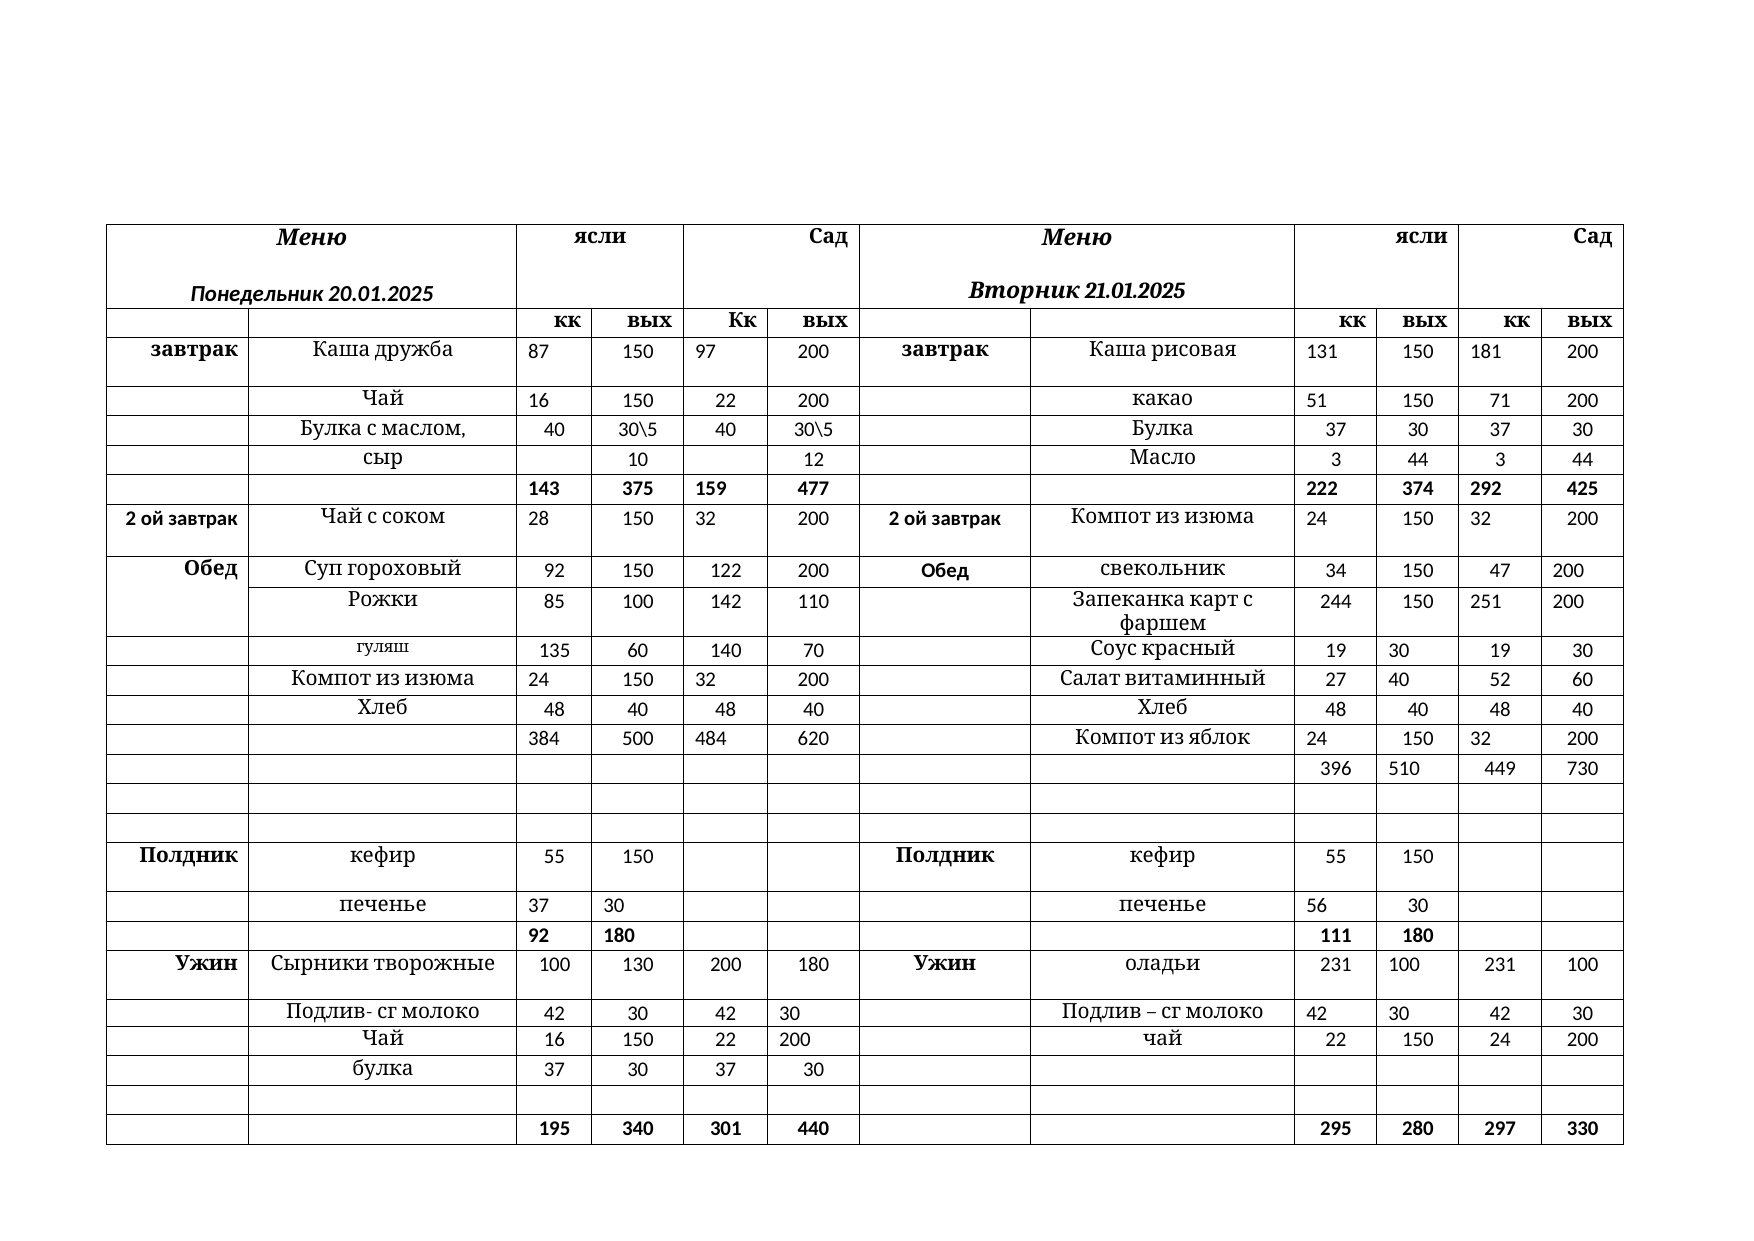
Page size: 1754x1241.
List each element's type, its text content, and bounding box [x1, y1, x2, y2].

table_cell свекольник [1031, 557, 1294, 587]
table_cell 34 [1295, 557, 1376, 587]
table_cell [860, 416, 1030, 445]
table_cell 87 [517, 338, 591, 386]
table_cell 37 [1459, 416, 1541, 445]
table_cell [684, 755, 767, 783]
table_cell [517, 446, 591, 474]
table_cell 12 [768, 446, 859, 474]
table_cell [592, 1086, 683, 1114]
table_cell [768, 784, 859, 813]
table_cell 150 [592, 843, 683, 891]
table_cell кк [1295, 309, 1376, 337]
table_cell [1031, 784, 1294, 813]
table_cell 130 [592, 951, 683, 999]
table_cell оладьи [1031, 951, 1294, 999]
table_cell завтрак [860, 338, 1030, 386]
table_cell [860, 588, 1030, 636]
table_header ясли [517, 225, 683, 307]
table_cell 2 ой завтрак [860, 505, 1030, 556]
table_cell 180 [768, 951, 859, 999]
table_cell 150 [1377, 588, 1458, 636]
table_cell 200 [1542, 505, 1623, 556]
table_cell вых [1377, 309, 1458, 337]
table_cell [1031, 1115, 1294, 1143]
table_cell [860, 637, 1030, 665]
table_cell [1295, 814, 1376, 842]
table_cell [1542, 843, 1623, 891]
table_cell 200 [768, 666, 859, 695]
table_cell 48 [1459, 696, 1541, 724]
table_cell [107, 755, 248, 783]
table_cell [1031, 814, 1294, 842]
table_cell [107, 1115, 248, 1143]
table_cell 85 [517, 588, 591, 636]
table_cell [1542, 784, 1623, 813]
table_cell 3 [1295, 446, 1376, 474]
table_cell 40 [684, 416, 767, 445]
table_cell 195 [517, 1115, 591, 1143]
table_cell [1031, 1056, 1294, 1084]
table_cell 51 [1295, 387, 1376, 415]
table_cell 30 [1377, 892, 1458, 921]
table_cell 200 [1542, 588, 1623, 636]
table_cell [107, 666, 248, 695]
table_cell булка [249, 1056, 516, 1084]
table_cell 449 [1459, 755, 1541, 783]
table_cell 37 [517, 1056, 591, 1084]
table_cell [684, 446, 767, 474]
table_cell 42 [517, 1000, 591, 1026]
table_cell [249, 309, 516, 337]
table_cell 200 [1542, 557, 1623, 587]
table_cell 142 [684, 588, 767, 636]
table_cell [107, 725, 248, 754]
table_cell [1377, 1056, 1458, 1084]
table_cell 150 [1377, 843, 1458, 891]
table_cell вых [768, 309, 859, 337]
table_cell 42 [684, 1000, 767, 1026]
table_cell 374 [1377, 475, 1458, 504]
table_cell 30 [768, 1056, 859, 1084]
table_cell 42 [1295, 1000, 1376, 1026]
table_cell [1377, 784, 1458, 813]
table_cell 301 [684, 1115, 767, 1143]
table_cell [860, 784, 1030, 813]
table_cell гуляш [249, 637, 516, 665]
table_cell [592, 784, 683, 813]
table_cell 200 [768, 1027, 859, 1055]
table_cell [860, 1056, 1030, 1084]
table_cell Хлеб [1031, 696, 1294, 724]
table_header Меню Вторник 21.01.2025 [860, 225, 1294, 307]
table_cell 150 [592, 505, 683, 556]
table_cell 110 [768, 588, 859, 636]
table_cell Полдник [107, 843, 248, 891]
table_cell [1459, 1086, 1541, 1114]
table_cell [107, 1027, 248, 1055]
table_cell завтрак [107, 338, 248, 386]
table_cell 42 [1459, 1000, 1541, 1026]
table_cell 22 [684, 1027, 767, 1055]
table_cell Салат витаминный [1031, 666, 1294, 695]
table_header Меню Понедельник 20.01.2025 [107, 225, 516, 307]
table_cell 30 [768, 1000, 859, 1026]
table_cell 200 [1542, 338, 1623, 386]
table_cell 340 [592, 1115, 683, 1143]
table_cell 200 [684, 951, 767, 999]
table_cell 150 [592, 338, 683, 386]
table_cell 159 [684, 475, 767, 504]
table_cell [1377, 814, 1458, 842]
table_cell 30 [1377, 416, 1458, 445]
table_cell [684, 892, 767, 921]
table_cell [249, 725, 516, 754]
table_cell [1459, 814, 1541, 842]
table_cell [860, 387, 1030, 415]
table_cell 100 [517, 951, 591, 999]
table_header Сад [684, 225, 859, 307]
table_cell 19 [1459, 637, 1541, 665]
table_cell [1031, 1086, 1294, 1114]
table_cell [684, 814, 767, 842]
table_cell 40 [768, 696, 859, 724]
table_cell [107, 309, 248, 337]
table_cell 40 [592, 696, 683, 724]
table_cell Подлив – сг молоко [1031, 1000, 1294, 1026]
table_cell 100 [1377, 951, 1458, 999]
table_cell [768, 755, 859, 783]
table_cell 231 [1459, 951, 1541, 999]
table_cell [107, 446, 248, 474]
table_cell 122 [684, 557, 767, 587]
table_cell 22 [684, 387, 767, 415]
table_cell [107, 1056, 248, 1084]
table_cell 200 [768, 505, 859, 556]
table_cell 71 [1459, 387, 1541, 415]
table_cell кефир [1031, 843, 1294, 891]
table_cell 100 [1542, 951, 1623, 999]
table_cell 150 [1377, 505, 1458, 556]
table_cell [592, 814, 683, 842]
table_cell [684, 784, 767, 813]
table_cell чай [1031, 1027, 1294, 1055]
table_cell Ужин [860, 951, 1030, 999]
table_cell 150 [592, 1027, 683, 1055]
table_cell Кк [684, 309, 767, 337]
table_cell Суп гороховый [249, 557, 516, 587]
table_cell [860, 475, 1030, 504]
table_cell вых [1542, 309, 1623, 337]
table_cell 200 [1542, 387, 1623, 415]
table_cell сыр [249, 446, 516, 474]
table_cell [860, 814, 1030, 842]
table_cell [768, 843, 859, 891]
table_cell 60 [1542, 666, 1623, 695]
table_cell [684, 922, 767, 950]
table_cell [249, 1086, 516, 1114]
table_cell 44 [1377, 446, 1458, 474]
table_cell [860, 1086, 1030, 1114]
table_cell 384 [517, 725, 591, 754]
table_cell [768, 892, 859, 921]
table_cell 477 [768, 475, 859, 504]
table_cell 97 [684, 338, 767, 386]
table_cell 180 [592, 922, 683, 950]
table_cell [1459, 843, 1541, 891]
table_cell [860, 309, 1030, 337]
table_cell [860, 1115, 1030, 1143]
table_cell [107, 387, 248, 415]
table_cell Ужин [107, 951, 248, 999]
table_cell Обед [860, 557, 1030, 587]
table_cell [107, 696, 248, 724]
table_cell 16 [517, 1027, 591, 1055]
table_cell 70 [768, 637, 859, 665]
table_cell 111 [1295, 922, 1376, 950]
table_cell [107, 475, 248, 504]
table_cell [107, 784, 248, 813]
table_cell [517, 814, 591, 842]
table_cell [768, 1086, 859, 1114]
table_cell 181 [1459, 338, 1541, 386]
table_cell [860, 1000, 1030, 1026]
table_cell 150 [592, 666, 683, 695]
table_cell [517, 755, 591, 783]
table_cell [1542, 892, 1623, 921]
table_cell кк [1459, 309, 1541, 337]
table_cell 180 [1377, 922, 1458, 950]
table_cell 131 [1295, 338, 1376, 386]
table_cell 150 [1377, 725, 1458, 754]
table_cell [107, 637, 248, 665]
table_cell [107, 814, 248, 842]
table_cell 32 [1459, 725, 1541, 754]
table_cell 200 [1542, 1027, 1623, 1055]
table_cell 47 [1459, 557, 1541, 587]
table_cell Каша рисовая [1031, 338, 1294, 386]
table_cell 143 [517, 475, 591, 504]
table_cell 48 [517, 696, 591, 724]
table_cell Соус красный [1031, 637, 1294, 665]
table_cell 510 [1377, 755, 1458, 783]
table_cell 150 [592, 387, 683, 415]
table_cell 92 [517, 557, 591, 587]
table_cell Полдник [860, 843, 1030, 891]
table_cell Булка с маслом, [249, 416, 516, 445]
table_cell [860, 446, 1030, 474]
table_cell 37 [684, 1056, 767, 1084]
table_cell Компот из яблок [1031, 725, 1294, 754]
table_cell Каша дружба [249, 338, 516, 386]
table_cell 292 [1459, 475, 1541, 504]
table_cell кк [517, 309, 591, 337]
table_cell [1031, 922, 1294, 950]
table_cell 27 [1295, 666, 1376, 695]
table_cell 32 [684, 666, 767, 695]
table_cell 24 [1459, 1027, 1541, 1055]
table_cell [1031, 309, 1294, 337]
table_cell 32 [1459, 505, 1541, 556]
table_cell [1295, 1086, 1376, 1114]
table_cell 52 [1459, 666, 1541, 695]
table_cell 37 [517, 892, 591, 921]
table_cell [249, 814, 516, 842]
table_cell 730 [1542, 755, 1623, 783]
table_cell [249, 784, 516, 813]
table_cell 40 [1377, 666, 1458, 695]
table_cell 200 [768, 387, 859, 415]
table_cell 16 [517, 387, 591, 415]
table_cell [860, 755, 1030, 783]
table_cell [1377, 1086, 1458, 1114]
table_cell 30\5 [768, 416, 859, 445]
table_cell 200 [768, 557, 859, 587]
table_cell [517, 1086, 591, 1114]
table_cell 150 [1377, 338, 1458, 386]
table_cell [107, 892, 248, 921]
table_cell 40 [1542, 696, 1623, 724]
table_cell [1542, 1056, 1623, 1084]
table_cell Чай с соком [249, 505, 516, 556]
table_cell [107, 416, 248, 445]
table_cell [684, 843, 767, 891]
table_cell 30 [592, 892, 683, 921]
table_cell [860, 725, 1030, 754]
table_cell 28 [517, 505, 591, 556]
table_cell 100 [592, 588, 683, 636]
table_header Сад [1459, 225, 1623, 307]
table_cell Компот из изюма [249, 666, 516, 695]
table_cell 30 [592, 1000, 683, 1026]
table_cell 24 [517, 666, 591, 695]
table_cell 150 [592, 557, 683, 587]
table_cell 30\5 [592, 416, 683, 445]
table_cell 620 [768, 725, 859, 754]
table_cell 2 ой завтрак [107, 505, 248, 556]
table_cell [1459, 922, 1541, 950]
table_cell Сырники творожные [249, 951, 516, 999]
table_cell 19 [1295, 637, 1376, 665]
table_cell 60 [592, 637, 683, 665]
table_cell 55 [517, 843, 591, 891]
table_cell 222 [1295, 475, 1376, 504]
table_cell Чай [249, 387, 516, 415]
table_cell Рожки [249, 588, 516, 636]
table_cell 10 [592, 446, 683, 474]
table_cell какао [1031, 387, 1294, 415]
table_cell 48 [684, 696, 767, 724]
table_cell 425 [1542, 475, 1623, 504]
table_cell 150 [1377, 1027, 1458, 1055]
table_cell [592, 755, 683, 783]
table_cell 30 [1542, 416, 1623, 445]
table_cell 200 [768, 338, 859, 386]
table_cell [860, 666, 1030, 695]
table_cell 22 [1295, 1027, 1376, 1055]
table_cell 500 [592, 725, 683, 754]
table_cell 56 [1295, 892, 1376, 921]
table_cell 30 [1542, 1000, 1623, 1026]
table_cell 375 [592, 475, 683, 504]
table_cell Компот из изюма [1031, 505, 1294, 556]
table_cell Обед [107, 557, 248, 636]
table_cell [1295, 1056, 1376, 1084]
table_cell Булка [1031, 416, 1294, 445]
table_cell [684, 1086, 767, 1114]
table_cell [768, 814, 859, 842]
table_cell [1459, 1056, 1541, 1084]
table_cell [249, 1115, 516, 1143]
table_cell [107, 922, 248, 950]
table_cell [860, 696, 1030, 724]
table_cell 30 [592, 1056, 683, 1084]
table_cell 251 [1459, 588, 1541, 636]
table_cell Хлеб [249, 696, 516, 724]
table_cell печенье [249, 892, 516, 921]
table_cell 30 [1377, 1000, 1458, 1026]
table_cell [107, 1000, 248, 1026]
table_cell 140 [684, 637, 767, 665]
table_cell 44 [1542, 446, 1623, 474]
table_cell [107, 1086, 248, 1114]
table_cell Чай [249, 1027, 516, 1055]
table_cell Запеканка карт с фаршем [1031, 588, 1294, 636]
table_cell 150 [1377, 387, 1458, 415]
table_cell Подлив- сг молоко [249, 1000, 516, 1026]
table_cell [1031, 475, 1294, 504]
table_cell [517, 784, 591, 813]
table_cell [249, 475, 516, 504]
table_cell Масло [1031, 446, 1294, 474]
table_cell 55 [1295, 843, 1376, 891]
table_cell 3 [1459, 446, 1541, 474]
table_header ясли [1295, 225, 1458, 307]
table_cell [1542, 814, 1623, 842]
table_cell [1542, 922, 1623, 950]
table_cell 200 [1542, 725, 1623, 754]
table_cell 24 [1295, 505, 1376, 556]
table_cell [1459, 784, 1541, 813]
table_cell [768, 922, 859, 950]
table_cell 37 [1295, 416, 1376, 445]
table_cell 396 [1295, 755, 1376, 783]
table_cell 280 [1377, 1115, 1458, 1143]
table_cell 30 [1377, 637, 1458, 665]
table_cell 297 [1459, 1115, 1541, 1143]
table_cell [249, 922, 516, 950]
table_cell 92 [517, 922, 591, 950]
table_cell [1459, 892, 1541, 921]
table_cell вых [592, 309, 683, 337]
table_cell 30 [1542, 637, 1623, 665]
table_cell [249, 755, 516, 783]
table_cell [1542, 1086, 1623, 1114]
table_cell 295 [1295, 1115, 1376, 1143]
table_cell 24 [1295, 725, 1376, 754]
table_cell 440 [768, 1115, 859, 1143]
table_cell 150 [1377, 557, 1458, 587]
table_cell 40 [517, 416, 591, 445]
table_cell 330 [1542, 1115, 1623, 1143]
table_cell печенье [1031, 892, 1294, 921]
table_cell 40 [1377, 696, 1458, 724]
table_cell [860, 922, 1030, 950]
table_cell [860, 892, 1030, 921]
table_cell [1295, 784, 1376, 813]
table_cell 135 [517, 637, 591, 665]
table_cell 32 [684, 505, 767, 556]
table_cell [1031, 755, 1294, 783]
table_cell 231 [1295, 951, 1376, 999]
table_cell 48 [1295, 696, 1376, 724]
table_cell 244 [1295, 588, 1376, 636]
table_cell кефир [249, 843, 516, 891]
table_cell 484 [684, 725, 767, 754]
table_cell [860, 1027, 1030, 1055]
